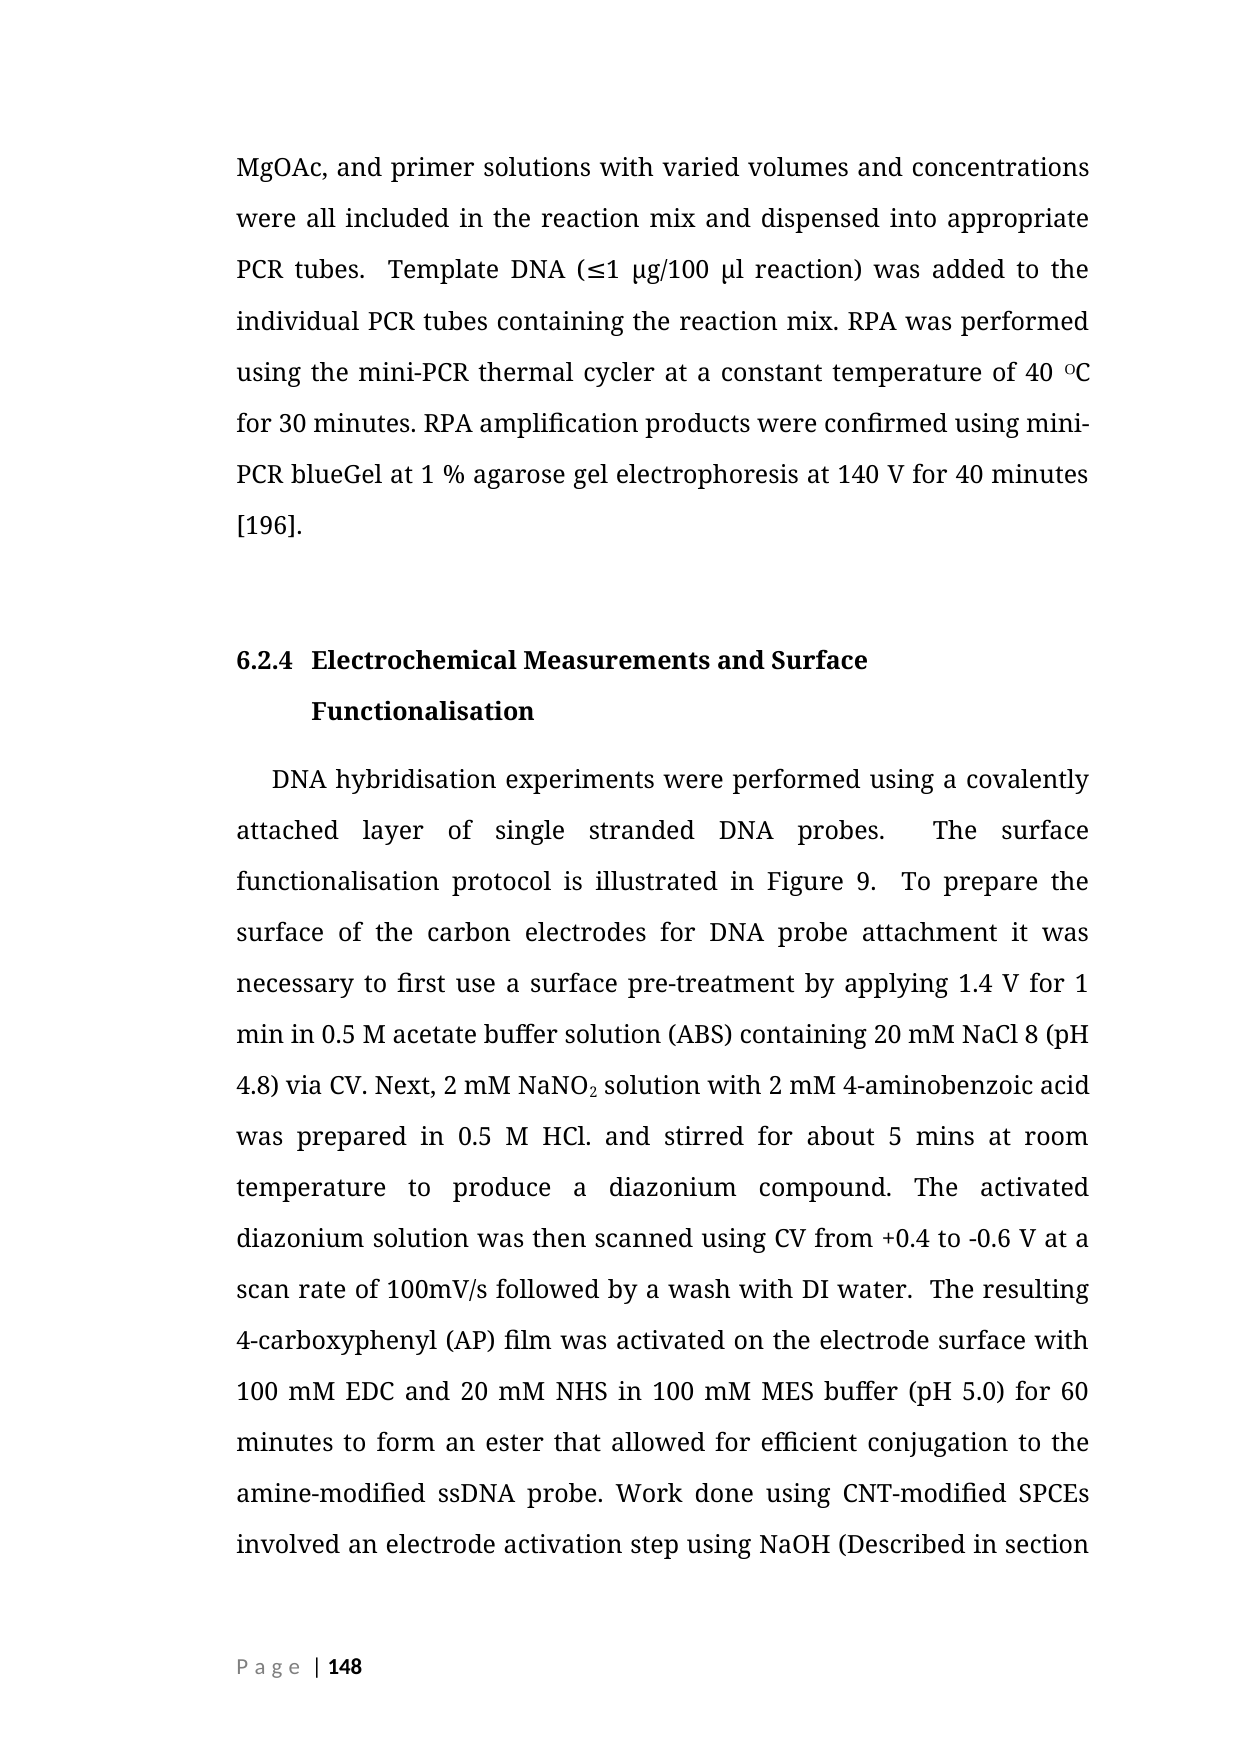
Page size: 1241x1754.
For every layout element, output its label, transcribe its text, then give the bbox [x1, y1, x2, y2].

subtitle Electrochemical Measurements and Surface Functionalisation [236, 643, 1090, 728]
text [236, 150, 1090, 541]
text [236, 761, 1090, 1561]
